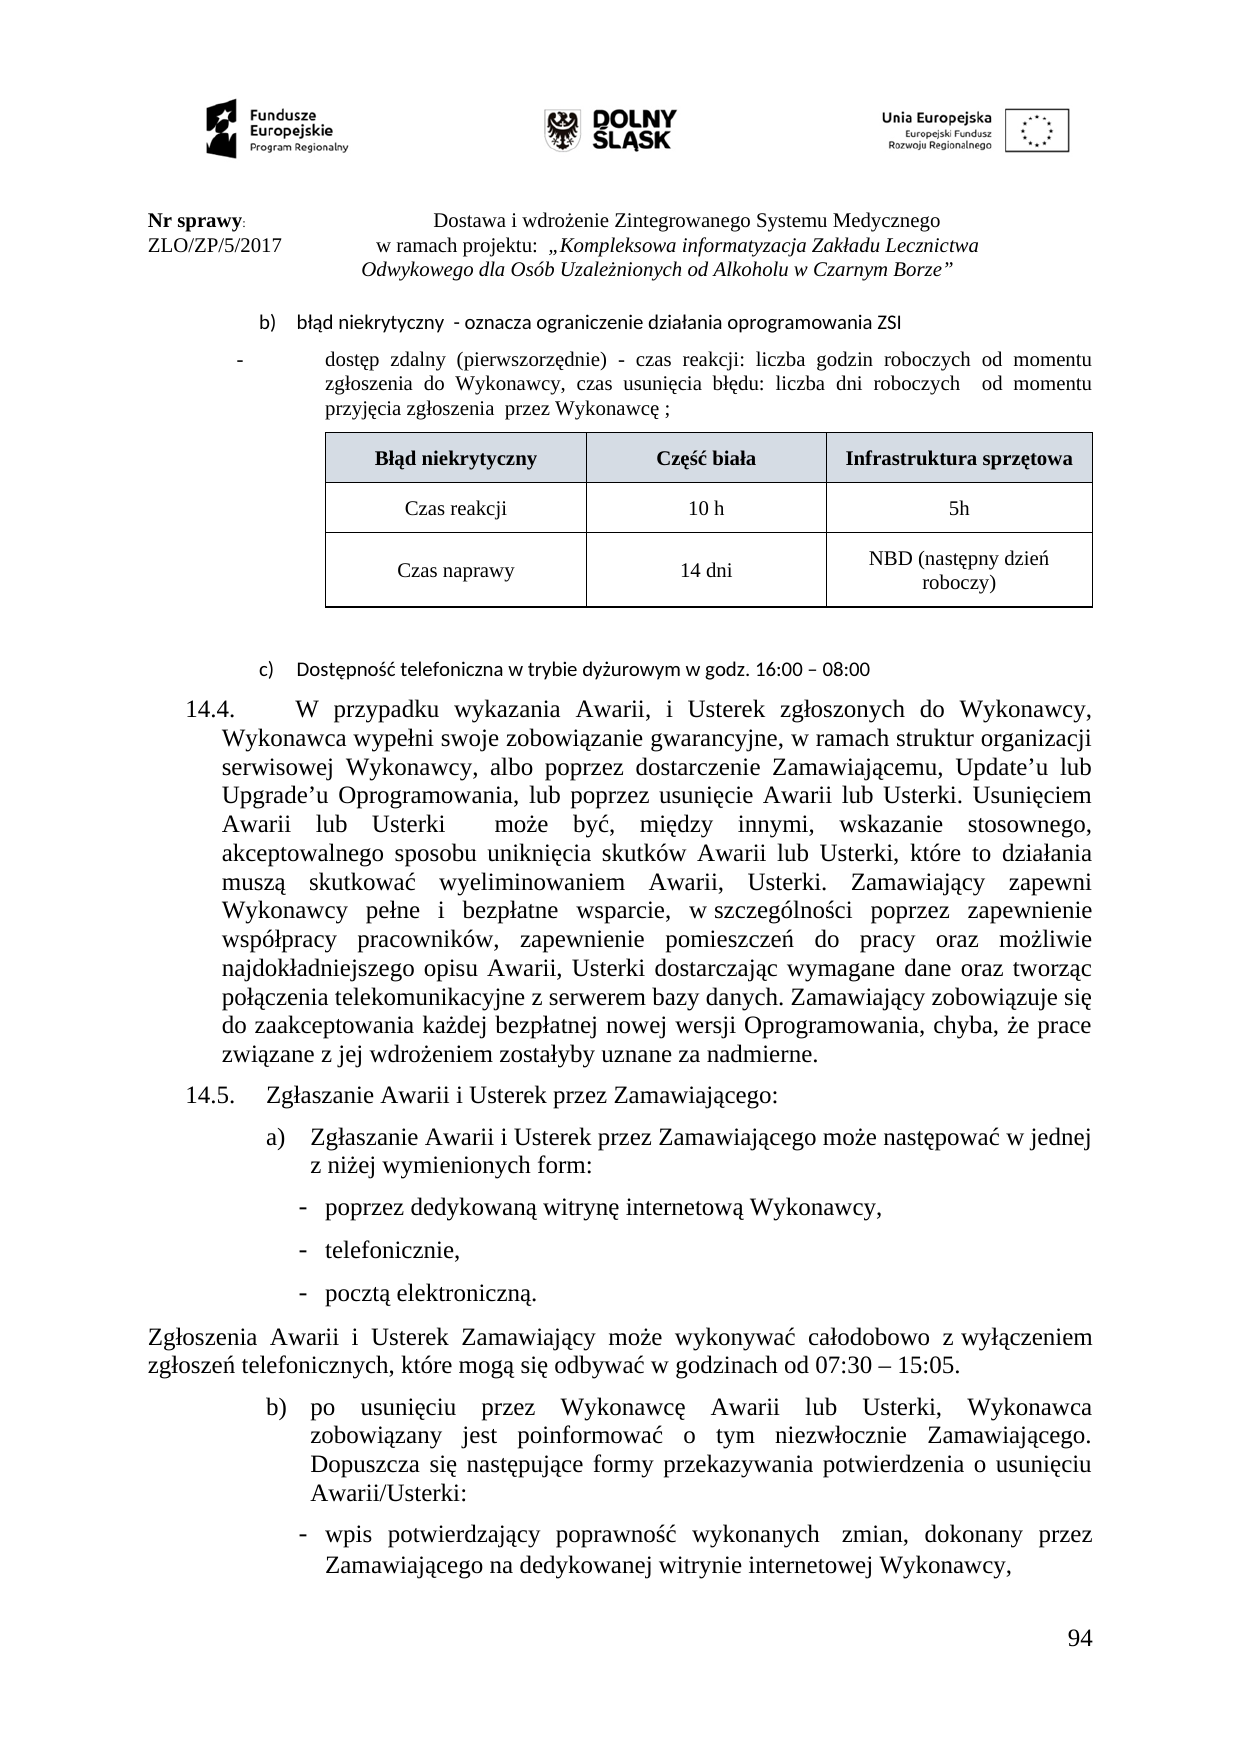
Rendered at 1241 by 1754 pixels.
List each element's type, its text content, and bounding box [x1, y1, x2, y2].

list W przypadku wykazania Awarii, i Usterek zgłoszonych do Wykonawcy, Wykonawca wypełni swoje zobowiązanie gwarancyjne, w ramach struktur organizacji serwisowej Wykonawcy, albo poprzez dostarczenie Zamawiającemu, Update’u lub Upgrade’u Oprogramowania, lub poprzez usunięcie Awarii lub Usterki. Usunięciem Awarii lub Usterki może być, między innymi, wskazanie stosownego, akceptowalnego sposobu uniknięcia skutków Awarii lub Usterki, które to działania muszą skutkować wyeliminowaniem Awarii, Usterki. Zamawiający zapewni Wykonawcy pełne i bezpłatne wsparcie, w szczególności poprzez zapewnienie współpracy pracowników, zapewnienie pomieszczeń do pracy oraz możliwie najdokładniejszego opisu Awarii, Usterki dostarczając wymagane dane oraz tworząc połączenia telekomunikacyjne z serwerem bazy danych. Zamawiający zobowiązuje się do zaakceptowania każdej bezpłatnej nowej wersji Oprogramowania, chyba, że prace związane z jej wdrożeniem zostałyby uznane za nadmierne. [185, 694, 1093, 1068]
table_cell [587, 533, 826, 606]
list pocztą elektroniczną. [295, 1278, 1093, 1309]
list Zgłaszanie Awarii i Usterek przez Zamawiającego: [185, 1081, 1093, 1109]
list Zgłaszanie Awarii i Usterek przez Zamawiającego może następować w jednej z niżej wymienionych form: [266, 1122, 1093, 1179]
list poprzez dedykowaną witrynę internetową Wykonawcy, [295, 1192, 1093, 1223]
list dostęp zdalny (pierwszorzędnie) - czas reakcji: liczba godzin roboczych od momentu zgłoszenia do Wykonawcy, czas usunięcia błędu: liczba dni roboczych od momentu przyjęcia zgłoszenia przez Wykonawcę ; [236, 347, 1093, 419]
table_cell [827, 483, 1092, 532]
picture [147, 44, 1128, 209]
list telefonicznie, [295, 1235, 1093, 1266]
text Zgłoszenia Awarii i Usterek Zamawiający może wykonywać całodobowo z wyłączeniem zgłoszeń telefonicznych, które mogą się odbywać w godzinach od 07:30 – 15:05. [148, 1322, 1093, 1379]
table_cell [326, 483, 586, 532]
list błąd niekrytyczny - oznacza ograniczenie działania oprogramowania ZSI [259, 309, 1093, 335]
list wpis potwierdzający poprawność wykonanych zmian, dokonany przez Zamawiającego na dedykowanej witrynie internetowej Wykonawcy, [295, 1519, 1093, 1579]
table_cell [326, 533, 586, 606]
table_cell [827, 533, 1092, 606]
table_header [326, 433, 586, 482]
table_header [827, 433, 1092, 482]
list Dostępność telefoniczna w trybie dyżurowym w godz. 16:00 – 08:00 [259, 656, 1093, 682]
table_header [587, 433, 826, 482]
list po usunięciu przez Wykonawcę Awarii lub Usterki, Wykonawca zobowiązany jest poinformować o tym niezwłocznie Zamawiającego. Dopuszcza się następujące formy przekazywania potwierdzenia o usunięciu Awarii/Usterki: [266, 1392, 1093, 1507]
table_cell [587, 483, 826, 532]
